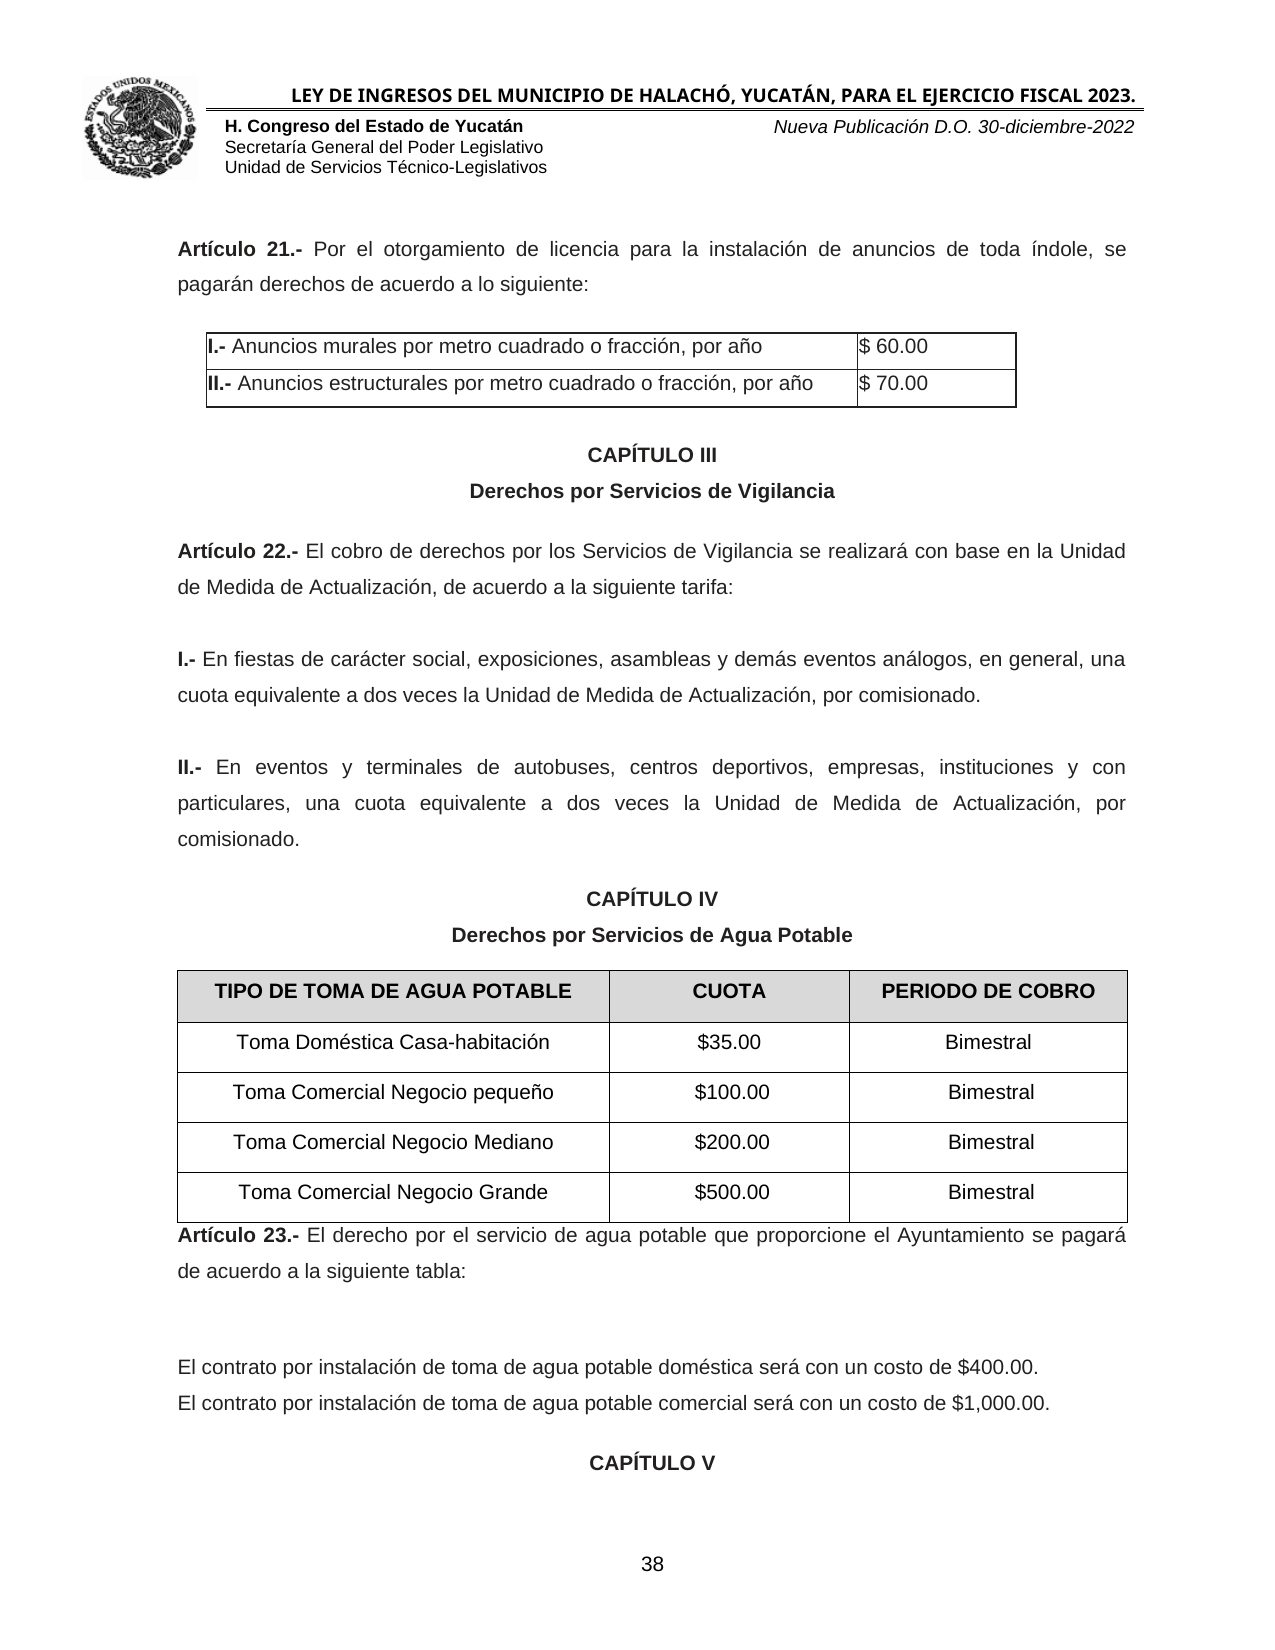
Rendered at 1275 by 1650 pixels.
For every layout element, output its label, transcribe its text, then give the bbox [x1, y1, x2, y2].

table_cell Bimestral [850, 1173, 1127, 1222]
table_cell $200.00 [610, 1123, 849, 1172]
text I.- En fiestas de carácter social, exposiciones, asambleas y demás eventos análogos, en general, una cuota equivalente a dos veces la Unidad de Medida de Actualización, por comisionado. [177, 647, 1127, 707]
text Artículo 23.- El derecho por el servicio de agua potable que proporcione el Ayuntamiento se pagará de acuerdo a la siguiente tabla: [177, 1223, 1127, 1283]
table_header I.- Anuncios murales por metro cuadrado o fracción, por año [207, 334, 857, 369]
text El contrato por instalación de toma de agua potable doméstica será con un costo de $400.00. [177, 1355, 1127, 1379]
table_cell $100.00 [610, 1073, 849, 1122]
table_header PERIODO DE COBRO [850, 971, 1127, 1022]
table_cell Toma Comercial Negocio pequeño [178, 1073, 609, 1122]
text CAPÍTULO V [177, 1451, 1127, 1474]
table_cell Bimestral [850, 1023, 1127, 1072]
table_cell $500.00 [610, 1173, 849, 1222]
text CAPÍTULO IV [177, 887, 1127, 911]
text CAPÍTULO III [177, 443, 1127, 467]
table_cell Toma Comercial Negocio Mediano [178, 1123, 609, 1172]
table_cell Bimestral [850, 1123, 1127, 1172]
table_header CUOTA [610, 971, 849, 1022]
table_cell II.- Anuncios estructurales por metro cuadrado o fracción, por año [207, 370, 857, 406]
text Derechos por Servicios de Agua Potable [177, 922, 1127, 946]
table_cell $ 70.00 [858, 370, 1015, 406]
text Artículo 22.- El cobro de derechos por los Servicios de Vigilancia se realizará con base en la Unidad de Medida de Actualización, de acuerdo a la siguiente tarifa: [177, 539, 1127, 599]
table_cell Bimestral [850, 1073, 1127, 1122]
table_cell Toma Doméstica Casa-habitación [178, 1023, 609, 1072]
table_cell Toma Comercial Negocio Grande [178, 1173, 609, 1222]
table_header TIPO DE TOMA DE AGUA POTABLE [178, 971, 609, 1022]
text El contrato por instalación de toma de agua potable comercial será con un costo de $1,000.00. [177, 1391, 1127, 1415]
table_header $ 60.00 [858, 334, 1015, 369]
text Derechos por Servicios de Vigilancia [177, 479, 1127, 503]
text Artículo 21.- Por el otorgamiento de licencia para la instalación de anuncios de toda índole, se pagarán derechos de acuerdo a lo siguiente: [177, 236, 1127, 296]
text II.- En eventos y terminales de autobuses, centros deportivos, empresas, instituciones y con particulares, una cuota equivalente a dos veces la Unidad de Medida de Actualización, por comisionado. [177, 755, 1127, 851]
table_cell $35.00 [610, 1023, 849, 1072]
